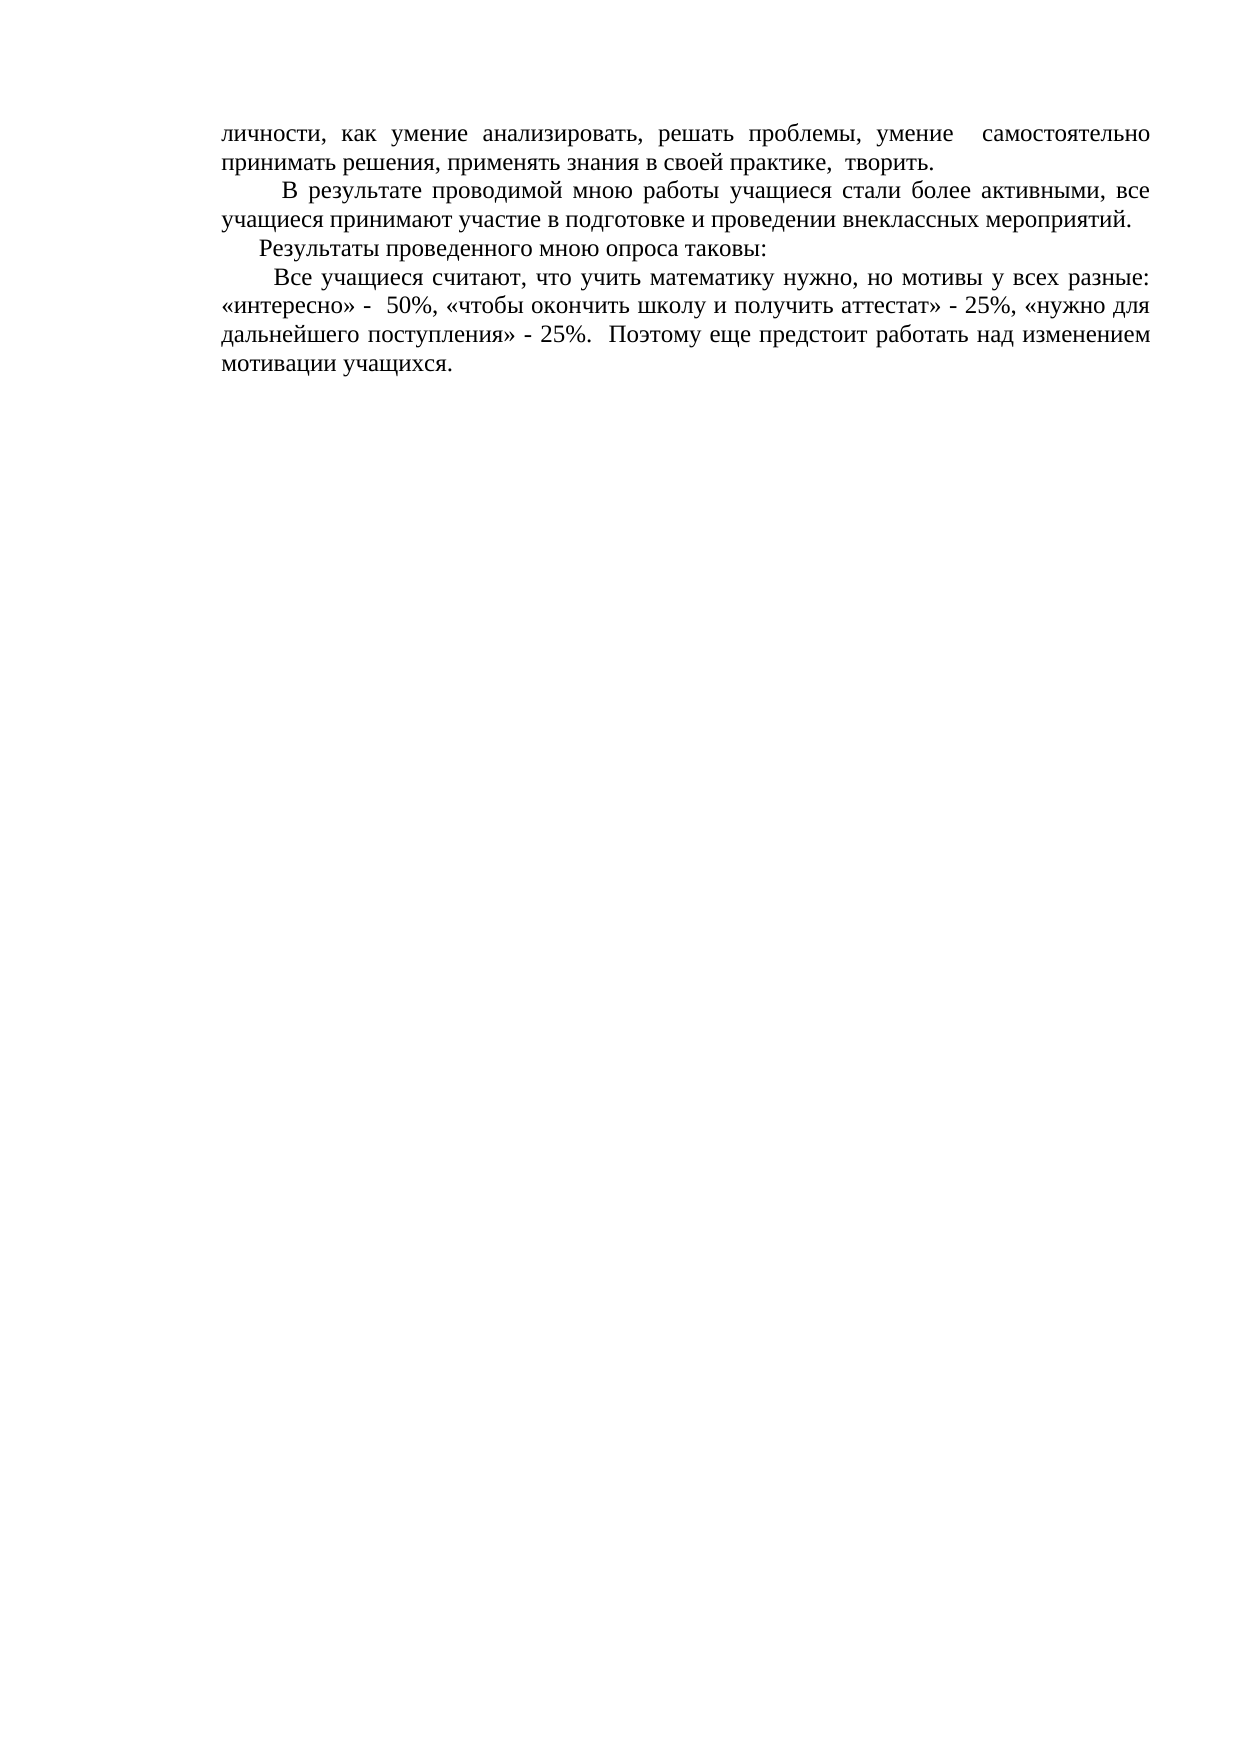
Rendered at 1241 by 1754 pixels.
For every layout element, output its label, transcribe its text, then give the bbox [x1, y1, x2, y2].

text Результаты проведенного мною опроса таковы: [221, 233, 1152, 262]
text В результате проводимой мною работы учащиеся стали более активными, все учащиеся принимают участие в подготовке и проведении внеклассных мероприятий. [221, 176, 1152, 233]
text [221, 118, 1152, 176]
text Все учащиеся считают, что учить математику нужно, но мотивы у всех разные: «интересно» - 50%, «чтобы окончить школу и получить аттестат» - 25%, «нужно для дальнейшего поступления» - 25%. Поэтому еще предстоит работать над изменением мотивации учащихся. [221, 262, 1152, 377]
